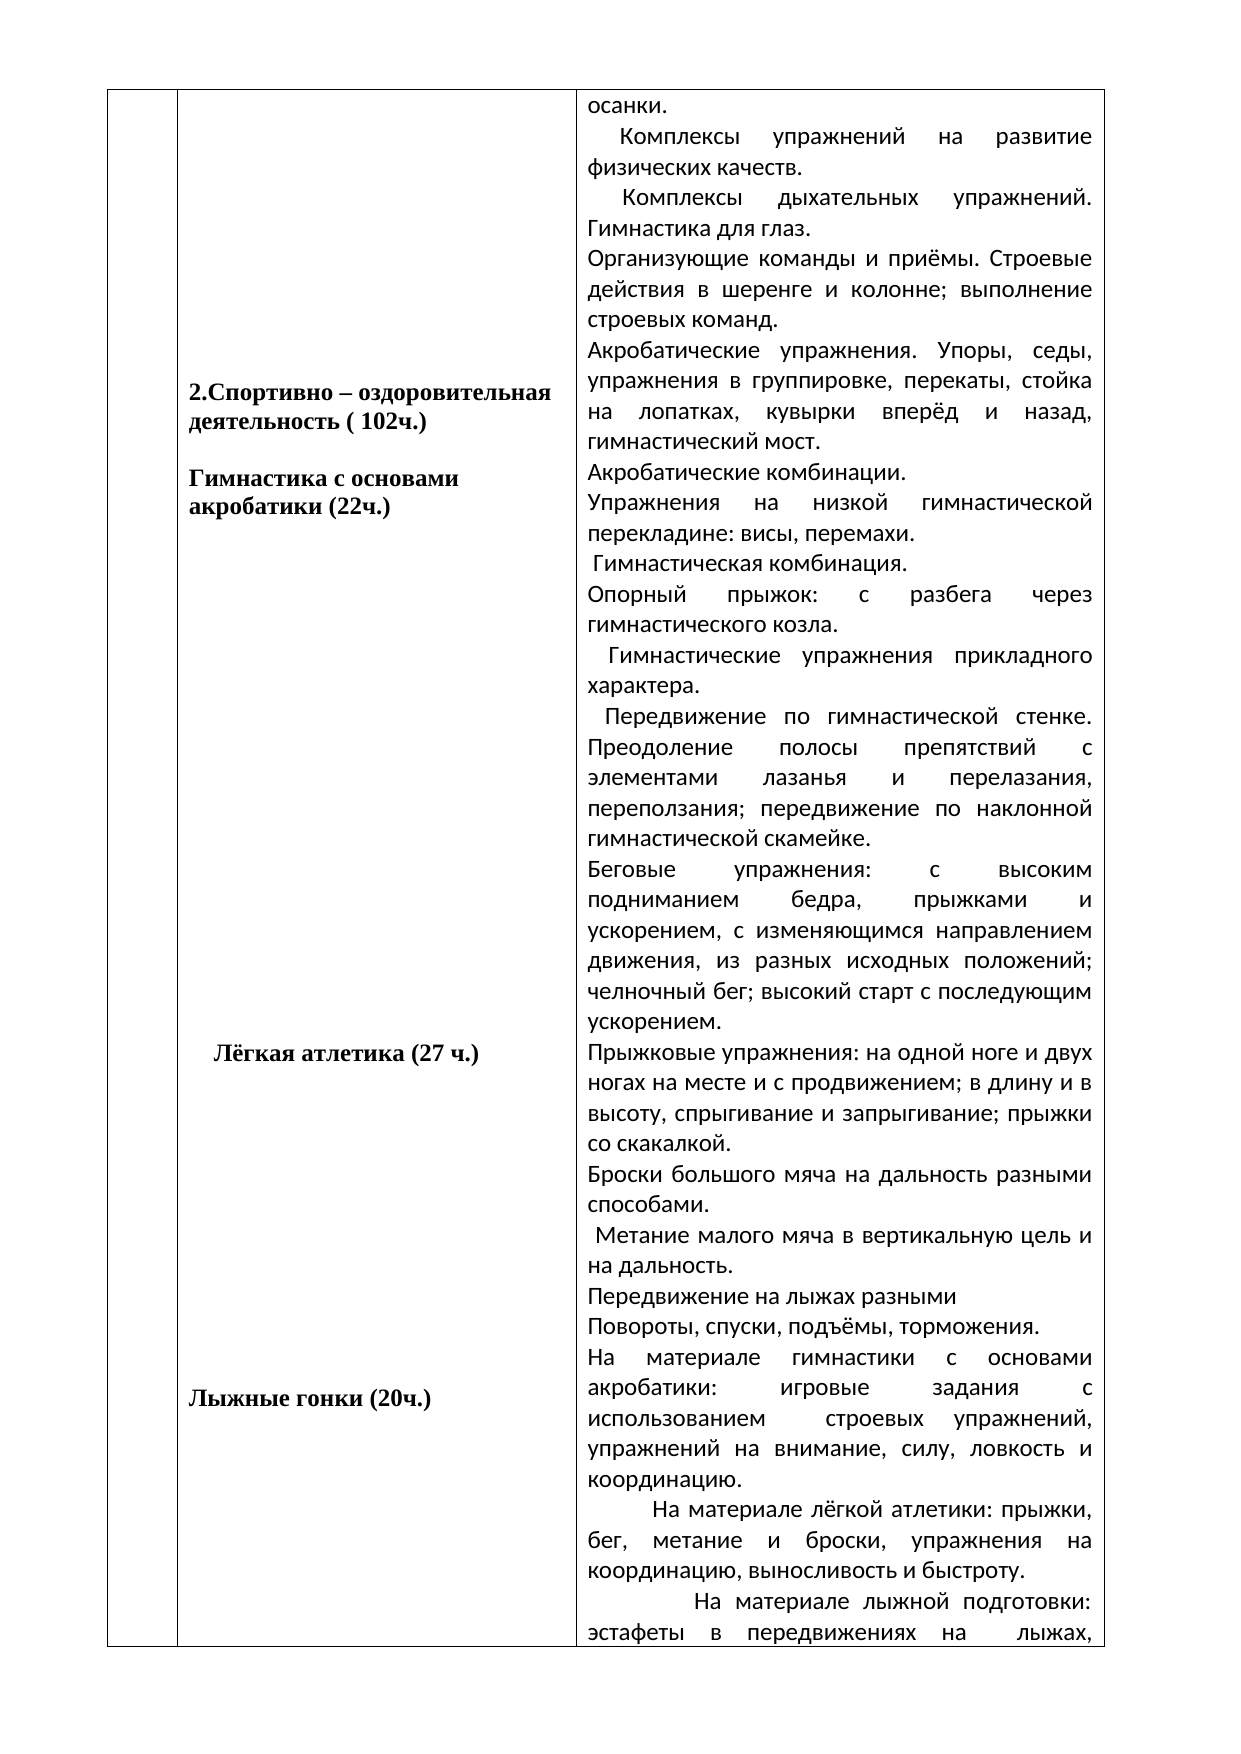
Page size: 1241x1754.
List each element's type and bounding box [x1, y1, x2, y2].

table_cell [577, 90, 1104, 1646]
table_cell [108, 90, 177, 1646]
table_cell [178, 90, 576, 1646]
